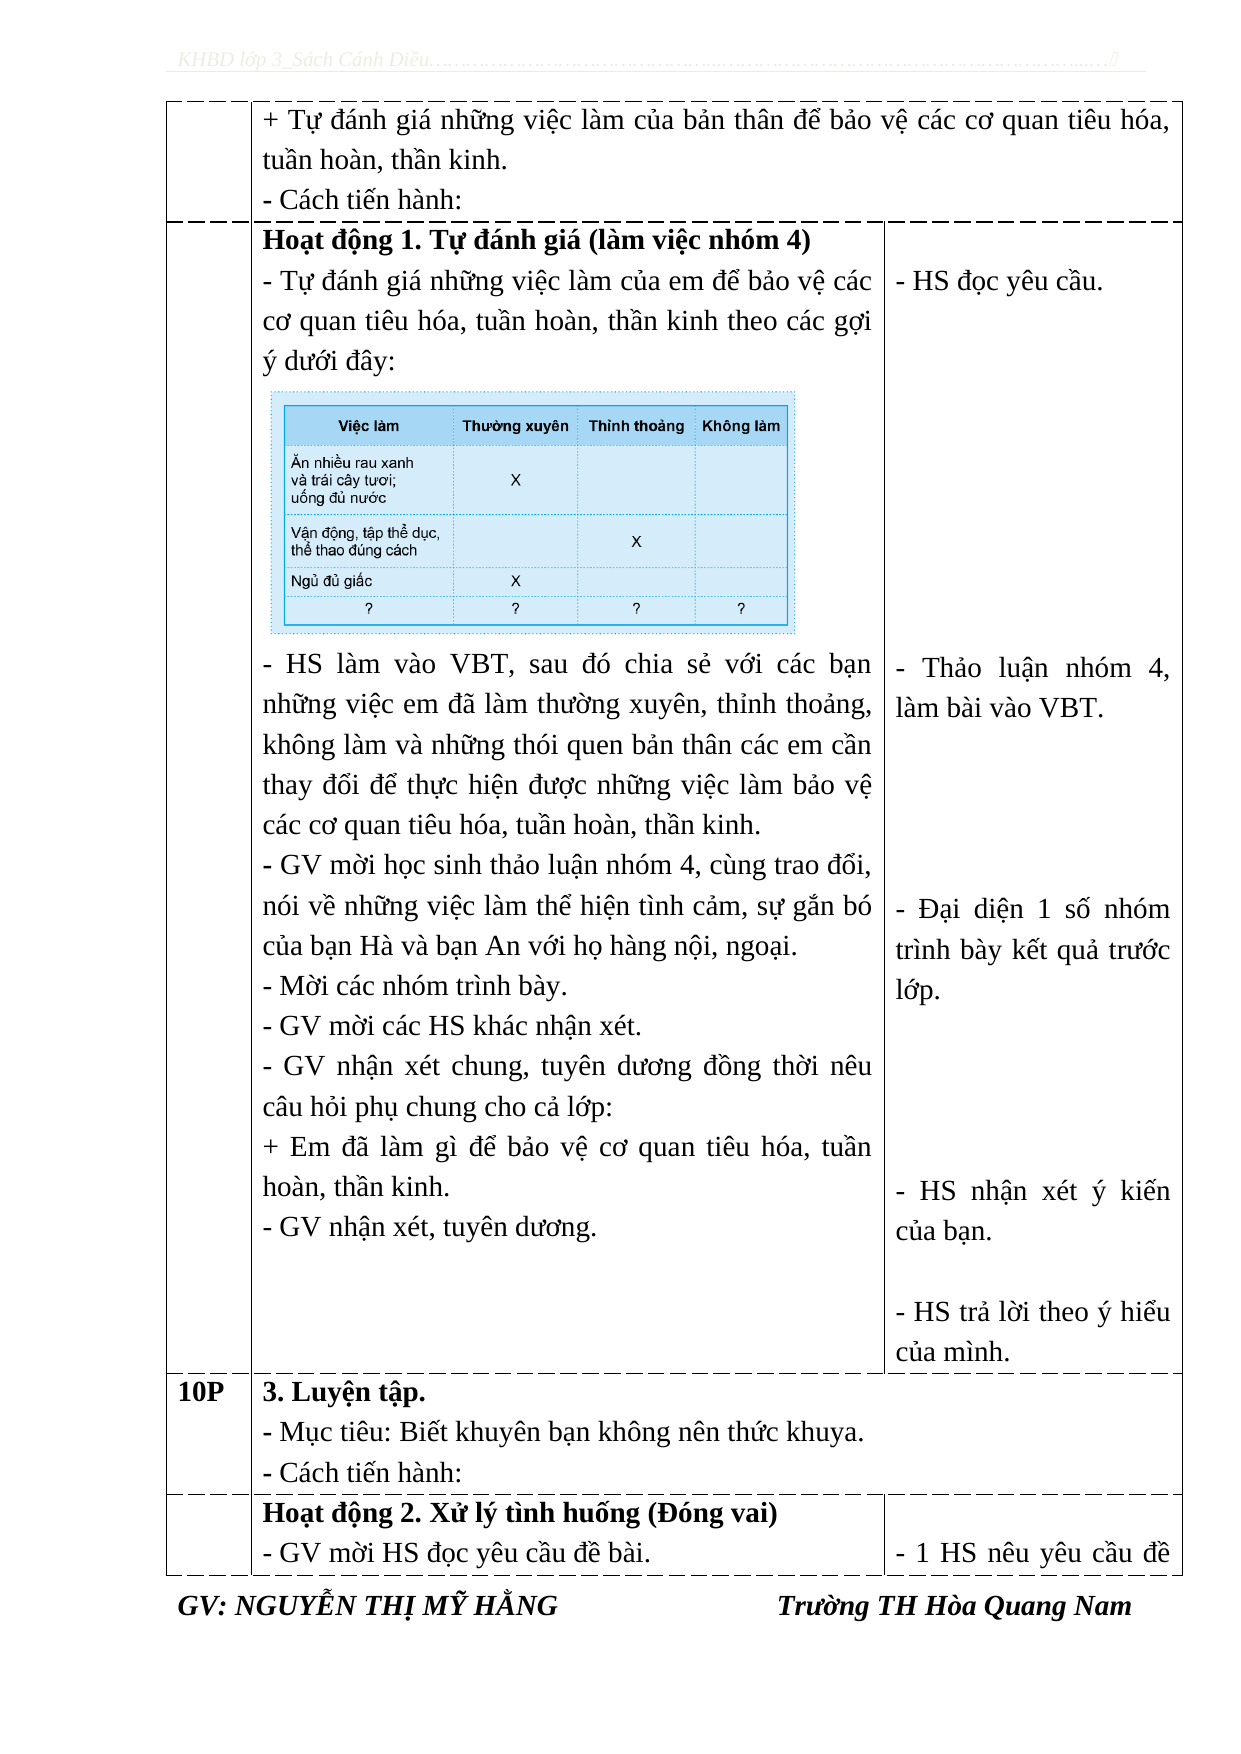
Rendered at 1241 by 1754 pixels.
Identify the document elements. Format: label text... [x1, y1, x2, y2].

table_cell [885, 1494, 1182, 1574]
table_cell [167, 221, 251, 1373]
table_cell 15P [167, 101, 251, 221]
table_cell 10P [167, 1373, 251, 1494]
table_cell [252, 101, 1182, 221]
table_cell [167, 1494, 251, 1574]
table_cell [252, 1494, 884, 1574]
picture [262, 383, 802, 641]
table_cell - HS đọc yêu cầu. - Thảo luận nhóm 4, làm bài vào VBT. - Đại diện 1 số nhóm trình bày kết quả trước lớp. - HS nhận xét ý kiến của bạn. - HS trả lời theo ý hiểu của mình. [885, 221, 1182, 1373]
table_cell 3. Luyện tập. - Mục tiêu: Biết khuyên bạn không nên thức khuya. - Cách tiến hành: [252, 1373, 1182, 1494]
table_cell Hoạt động 1. Tự đánh giá (làm việc nhóm 4) - Tự đánh giá những việc làm của em để bảo vệ các cơ quan tiêu hóa, tuần hoàn, thần kinh theo các gợi ý dưới đây: - HS làm vào VBT, sau đó chia sẻ với các bạn những việc em đã làm thường xuyên, thỉnh thoảng, không làm và những thói quen bản thân các em cần thay đổi để thực hiện được những việc làm bảo vệ các cơ quan tiêu hóa, tuần hoàn, thần kinh. - GV mời học sinh thảo luận nhóm 4, cùng trao đổi, nói về những việc làm thể hiện tình cảm, sự gắn bó của bạn Hà và bạn An với họ hàng nội, ngoại. - Mời các nhóm trình bày. - GV mời các HS khác nhận xét. - GV nhận xét chung, tuyên dương đồng thời nêu câu hỏi phụ chung cho cả lớp: + Em đã làm gì để bảo vệ cơ quan tiêu hóa, tuần hoàn, thần kinh. - GV nhận xét, tuyên dương. [252, 221, 884, 1373]
